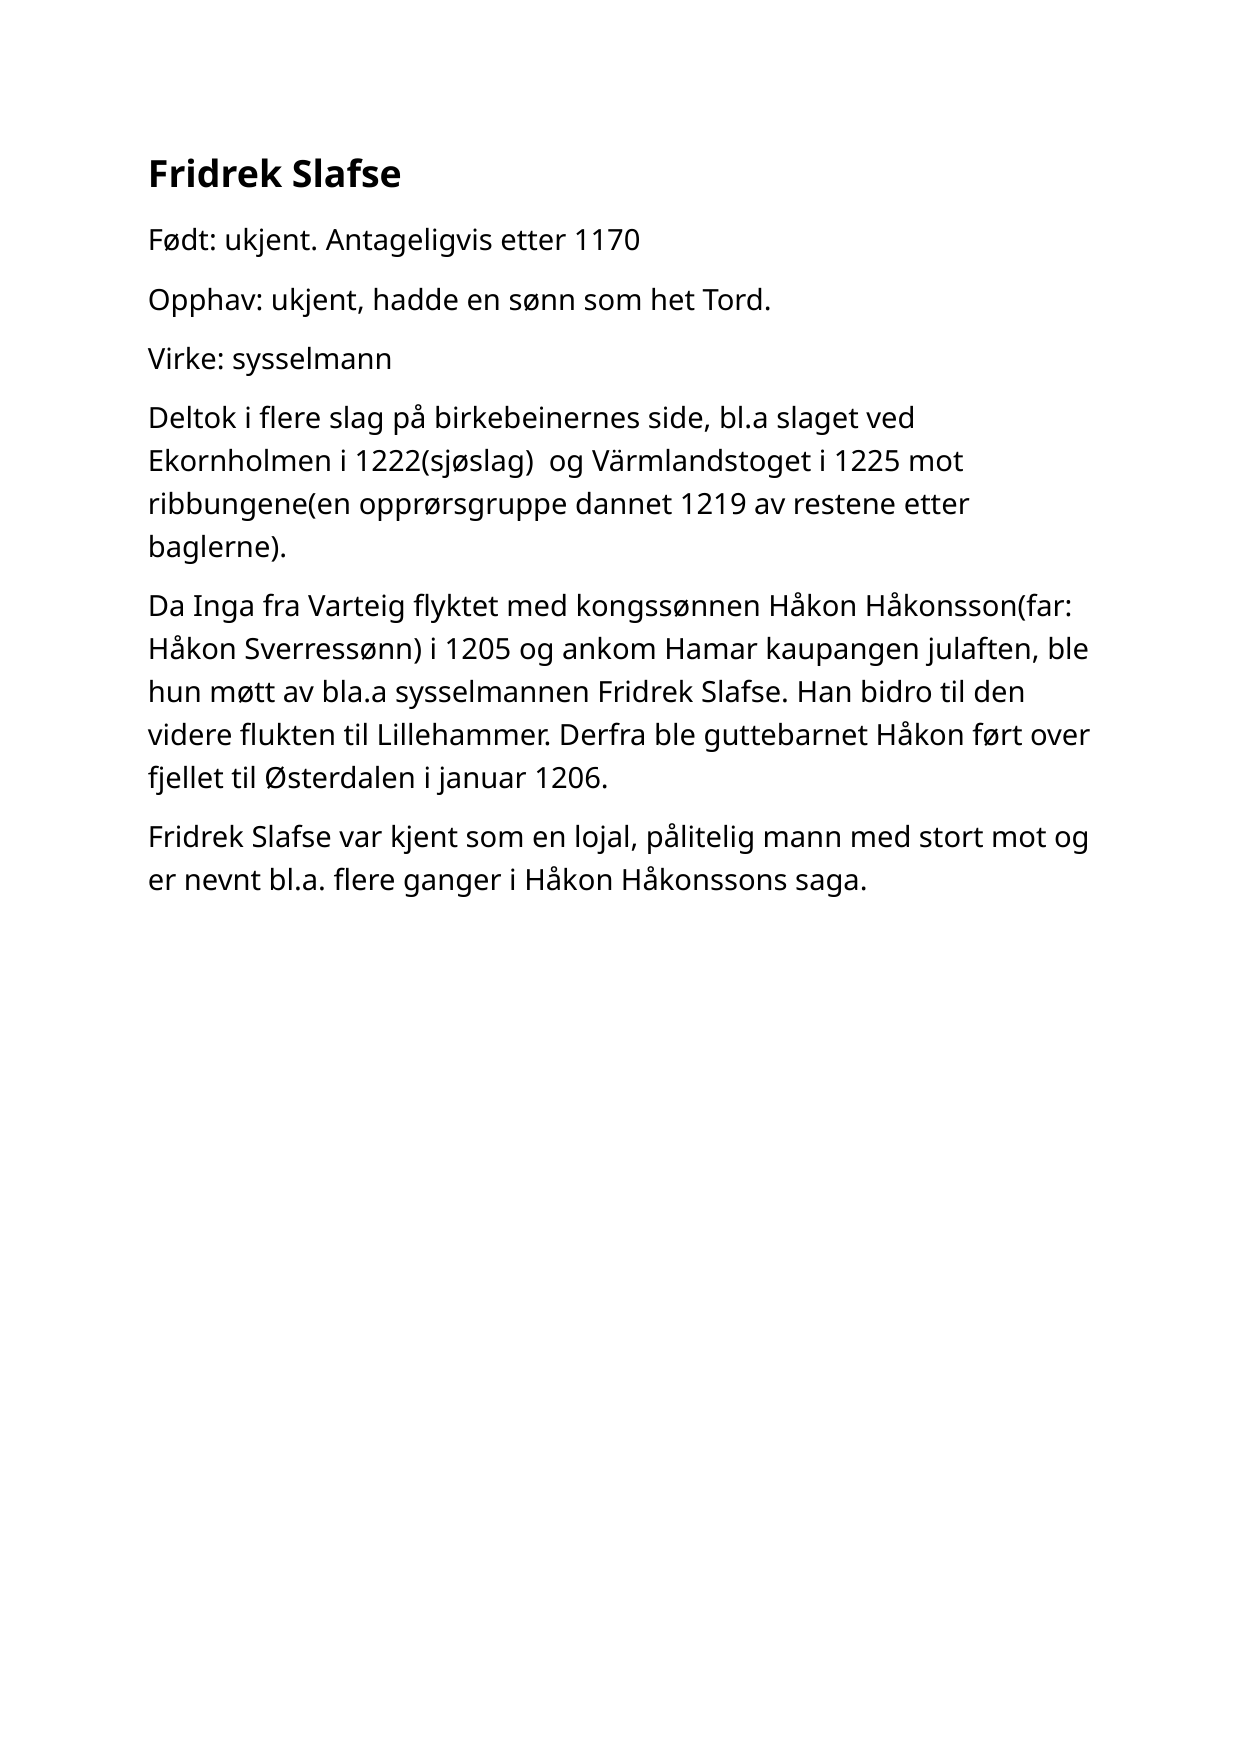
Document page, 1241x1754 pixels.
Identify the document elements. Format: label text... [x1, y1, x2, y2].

text Da Inga fra Varteig flyktet med kongssønnen Håkon Håkonsson(far: Håkon Sverressønn) i 1205 og ankom Hamar kaupangen julaften, ble hun møtt av bla.a sysselmannen Fridrek Slafse. Han bidro til den videre flukten til Lillehammer. Derfra ble guttebarnet Håkon ført over fjellet til Østerdalen i januar 1206. [148, 586, 1093, 797]
text Deltok i flere slag på birkebeinernes side, bl.a slaget ved Ekornholmen i 1222(sjøslag) og Värmlandstoget i 1225 mot ribbungene(en opprørsgruppe dannet 1219 av restene etter baglerne). [148, 398, 1093, 566]
text Fridrek Slafse var kjent som en lojal, pålitelig mann med stort mot og er nevnt bl.a. flere ganger i Håkon Håkonssons saga. [148, 816, 1093, 899]
text Født: ukjent. Antageligvis etter 1170 [148, 219, 1093, 259]
text Opphav: ukjent, hadde en sønn som het Tord. [148, 279, 1093, 318]
text Fridrek Slafse [148, 148, 1093, 199]
text Virke: sysselmann [148, 338, 1093, 378]
